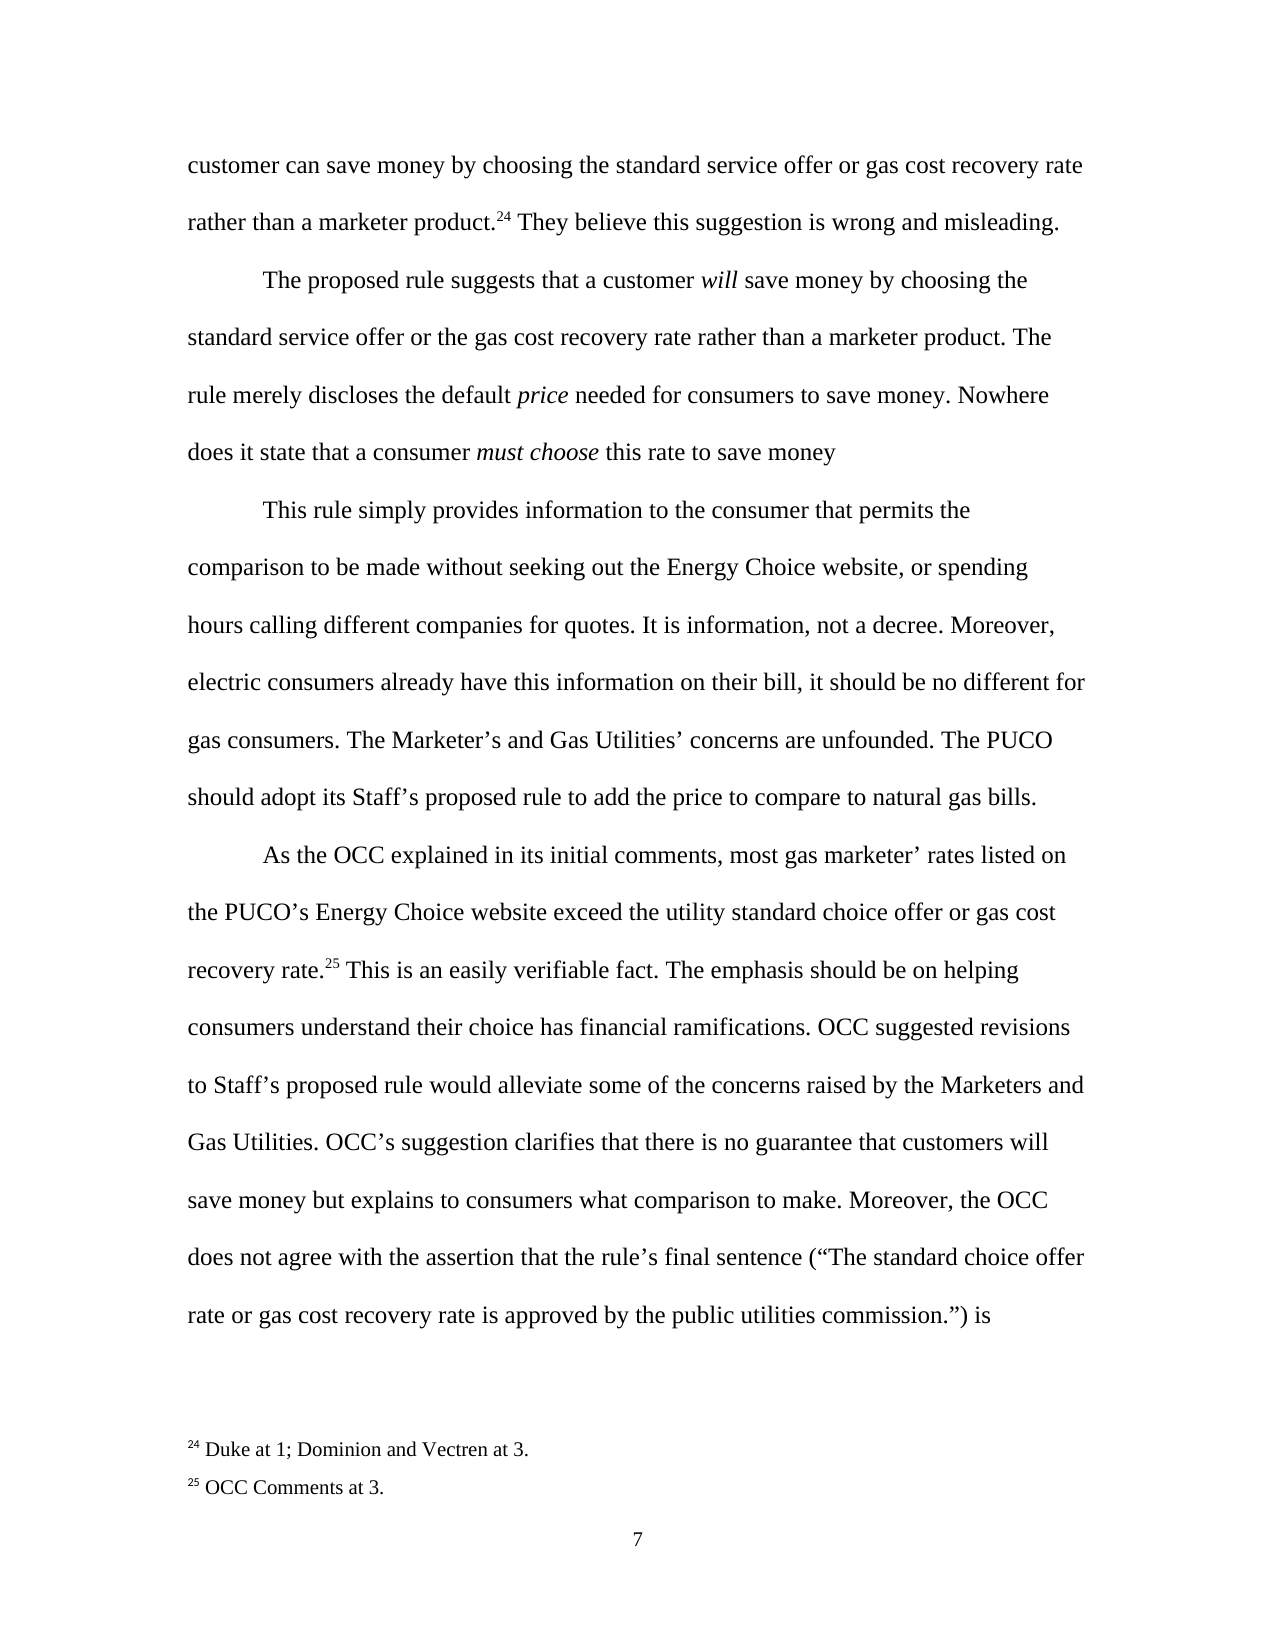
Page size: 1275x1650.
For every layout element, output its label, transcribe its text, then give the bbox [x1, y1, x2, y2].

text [187, 150, 1087, 236]
text The proposed rule suggests that a customer will save money by choosing the standard service offer or the gas cost recovery rate rather than a marketer product. The rule merely discloses the default price needed for consumers to save money. Nowhere does it state that a consumer must choose this rate to save money [187, 265, 1087, 466]
text This rule simply provides information to the consumer that permits the comparison to be made without seeking out the Energy Choice website, or spending hours calling different companies for quotes. It is information, not a decree. Moreover, electric consumers already have this information on their bill, it should be no different for gas consumers. The Marketer’s and Gas Utilities’ concerns are unfounded. The PUCO should adopt its Staff’s proposed rule to add the price to compare to natural gas bills. [187, 495, 1087, 811]
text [187, 840, 1087, 1329]
